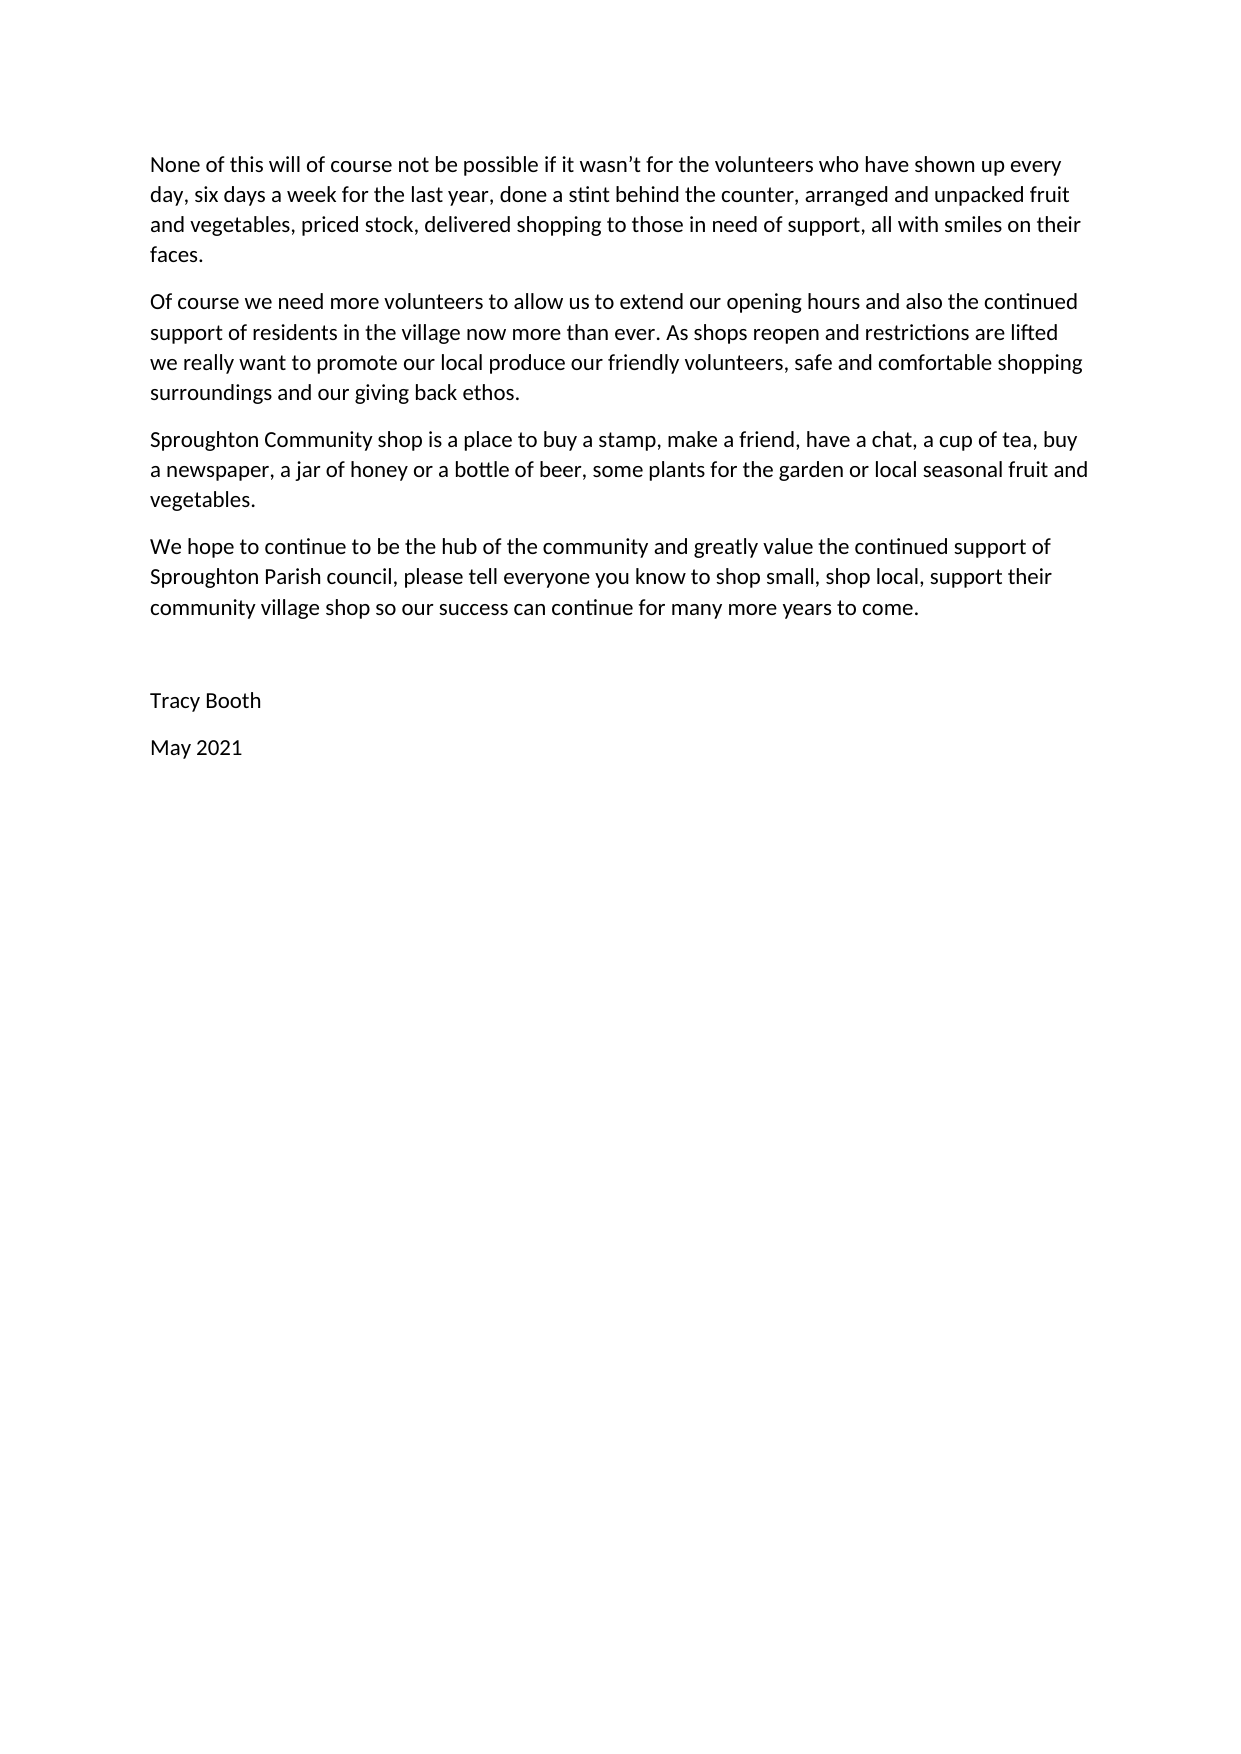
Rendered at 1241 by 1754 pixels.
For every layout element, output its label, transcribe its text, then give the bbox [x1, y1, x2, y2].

text Tracy Booth [150, 686, 1090, 714]
text May 2021 [150, 733, 1090, 761]
text None of this will of course not be possible if it wasn’t for the volunteers who have shown up every day, six days a week for the last year, done a stint behind the counter, arranged and unpacked fruit and vegetables, priced stock, delivered shopping to those in need of support, all with smiles on their faces. [150, 150, 1090, 269]
text Sproughton Community shop is a place to buy a stamp, make a friend, have a chat, a cup of tea, buy a newspaper, a jar of honey or a bottle of beer, some plants for the garden or local seasonal fruit and vegetables. [150, 425, 1090, 513]
text We hope to continue to be the hub of the community and greatly value the continued support of Sproughton Parish council, please tell everyone you know to shop small, shop local, support their community village shop so our success can continue for many more years to come. [150, 532, 1090, 621]
text Of course we need more volunteers to allow us to extend our opening hours and also the continued support of residents in the village now more than ever. As shops reopen and restrictions are lifted we really want to promote our local produce our friendly volunteers, safe and comfortable shopping surroundings and our giving back ethos. [150, 287, 1090, 406]
